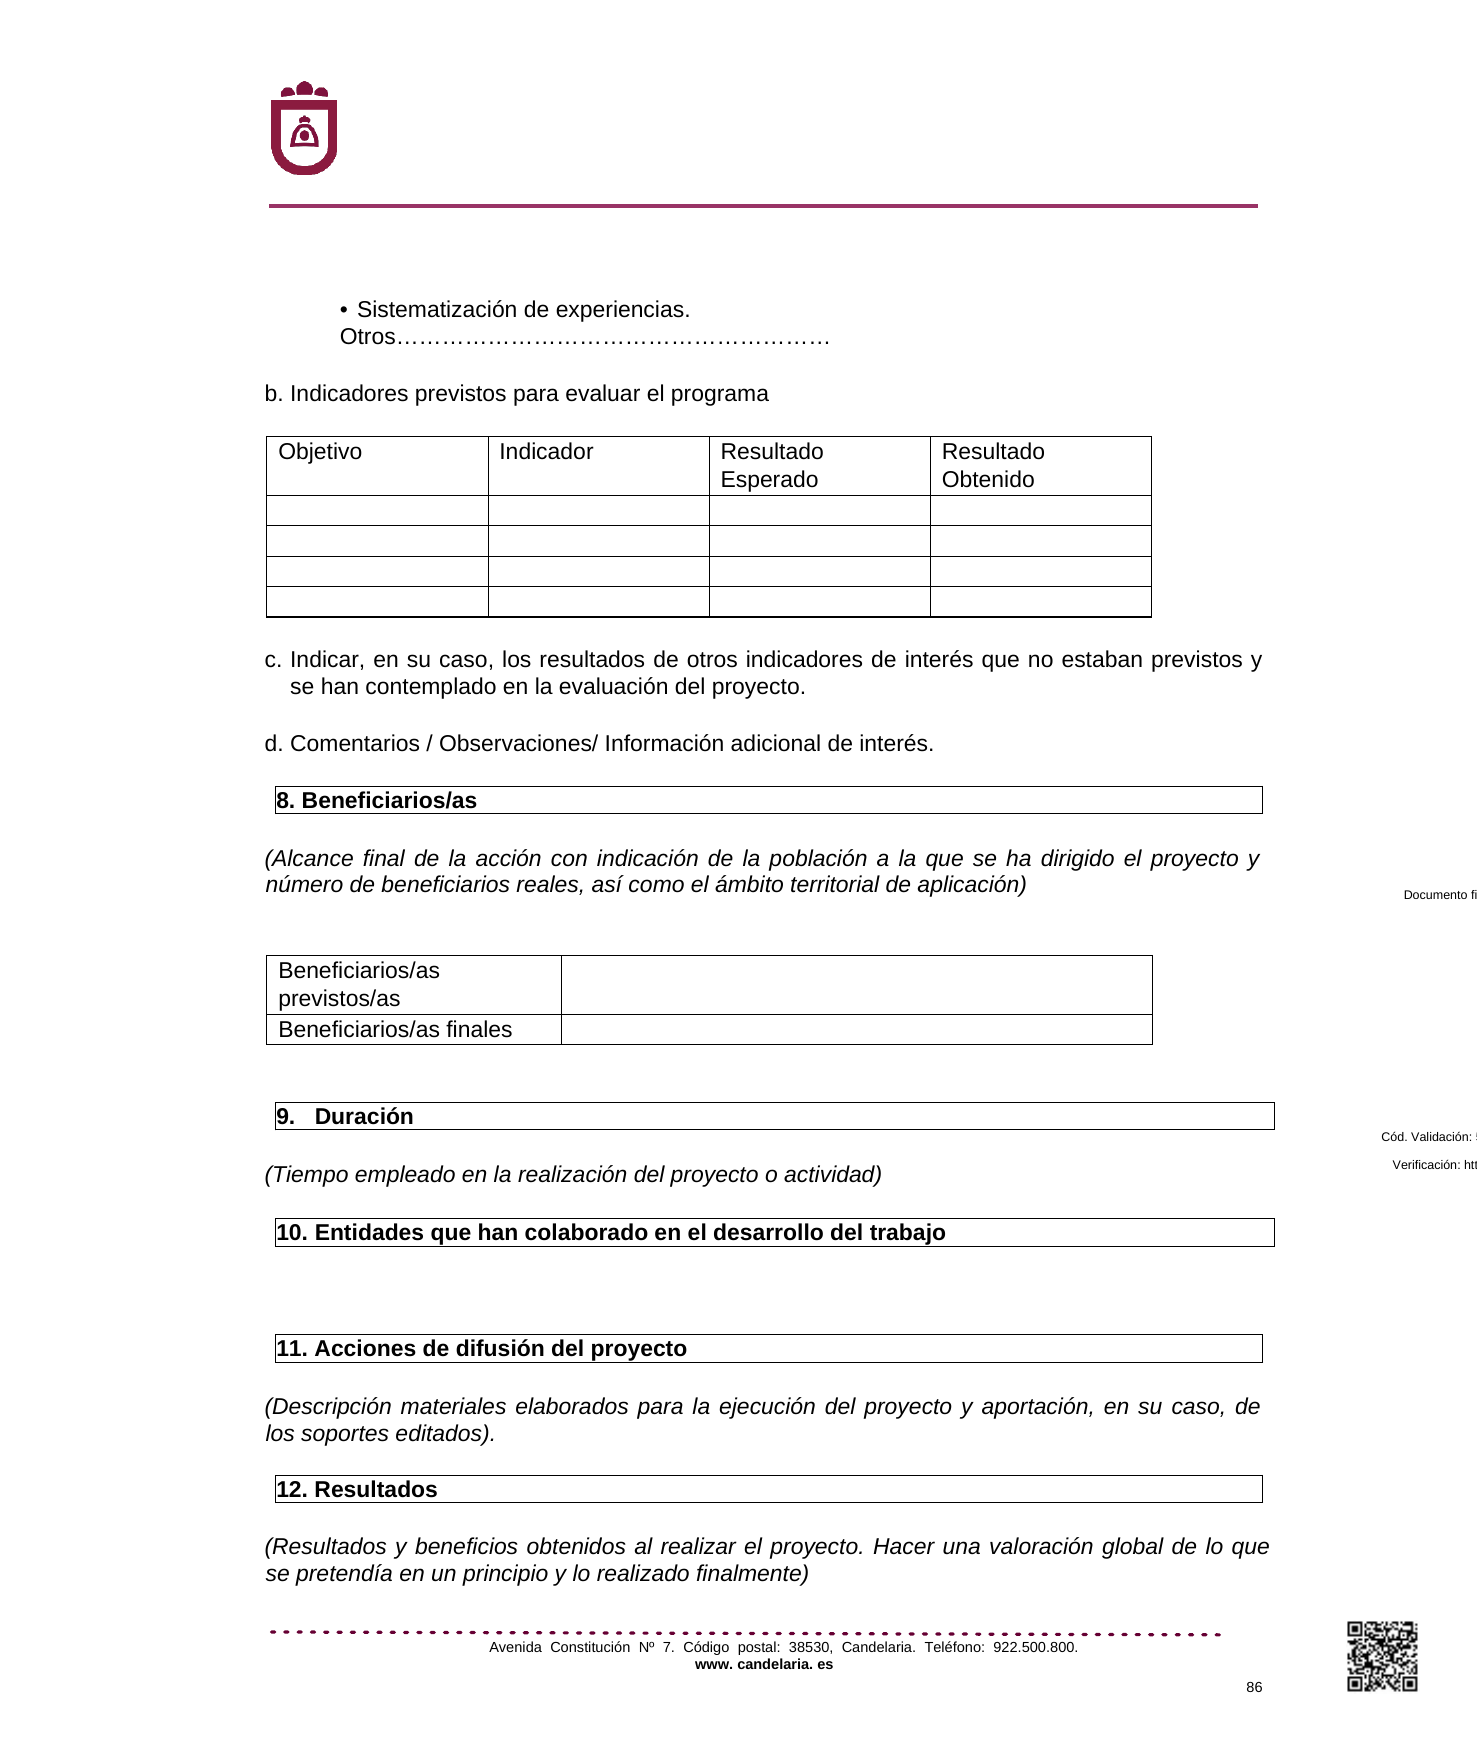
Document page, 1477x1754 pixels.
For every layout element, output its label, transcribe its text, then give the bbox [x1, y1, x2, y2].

picture [271, 81, 337, 175]
table_cell [489, 526, 709, 556]
subtitle 8. Beneficiarios/as [276, 787, 1262, 813]
text (Alcance final de la acción con indicación de la población a la que se ha dirigido el proyecto y número de beneficiarios reales, así como el ámbito territorial de aplicación) [264, 845, 1263, 897]
table_cell [931, 557, 1151, 586]
table_cell [710, 496, 930, 525]
list Comentarios / Observaciones/ Información adicional de interés. [264, 729, 1263, 756]
list Indicadores previstos para evaluar el programa [264, 379, 1263, 406]
subtitle 11. Acciones de difusión del proyecto [276, 1335, 1262, 1362]
table_header Resultado Esperado [710, 437, 930, 495]
picture [1346, 1620, 1420, 1694]
text (Resultados y beneficios obtenidos al realizar el proyecto. Hacer una valoración global de lo que se pretendía en un principio y lo realizado finalmente) [264, 1534, 1274, 1586]
table_cell [267, 496, 488, 525]
table_cell [489, 557, 709, 586]
table_header Resultado Obtenido [931, 437, 1151, 495]
subtitle 12. Resultados [276, 1476, 1262, 1502]
list Entidades que han colaborado en el desarrollo del trabajo [276, 1219, 1274, 1246]
table_cell [931, 496, 1151, 525]
table_cell [267, 557, 488, 586]
table_cell [562, 1015, 1152, 1044]
table_cell [710, 557, 930, 586]
text (Tiempo empleado en la realización del proyecto o actividad) [264, 1161, 1263, 1187]
text Otros………………………………………………… [339, 323, 1263, 350]
table_header Beneficiarios/as previstos/as [267, 956, 561, 1014]
list Indicar, en su caso, los resultados de otros indicadores de interés que no estaban previstos y se han contemplado en la evaluación del proyecto. [264, 646, 1263, 699]
list Sistematización de experiencias. [339, 296, 1263, 322]
table_cell [489, 587, 709, 616]
table_cell [267, 526, 488, 556]
table_cell [710, 526, 930, 556]
table_cell [710, 587, 930, 616]
table_cell [267, 587, 488, 616]
table_cell [931, 526, 1151, 556]
table_cell [931, 587, 1151, 616]
table_header [562, 956, 1152, 1014]
list Duración [276, 1103, 1274, 1129]
table_header Objetivo [267, 437, 488, 495]
table_cell [489, 496, 709, 525]
text (Descripción materiales elaborados para la ejecución del proyecto y aportación, en su caso, de los soportes editados). [264, 1393, 1263, 1446]
table_cell Beneficiarios/as finales [267, 1015, 561, 1044]
table_header Indicador [489, 437, 709, 495]
